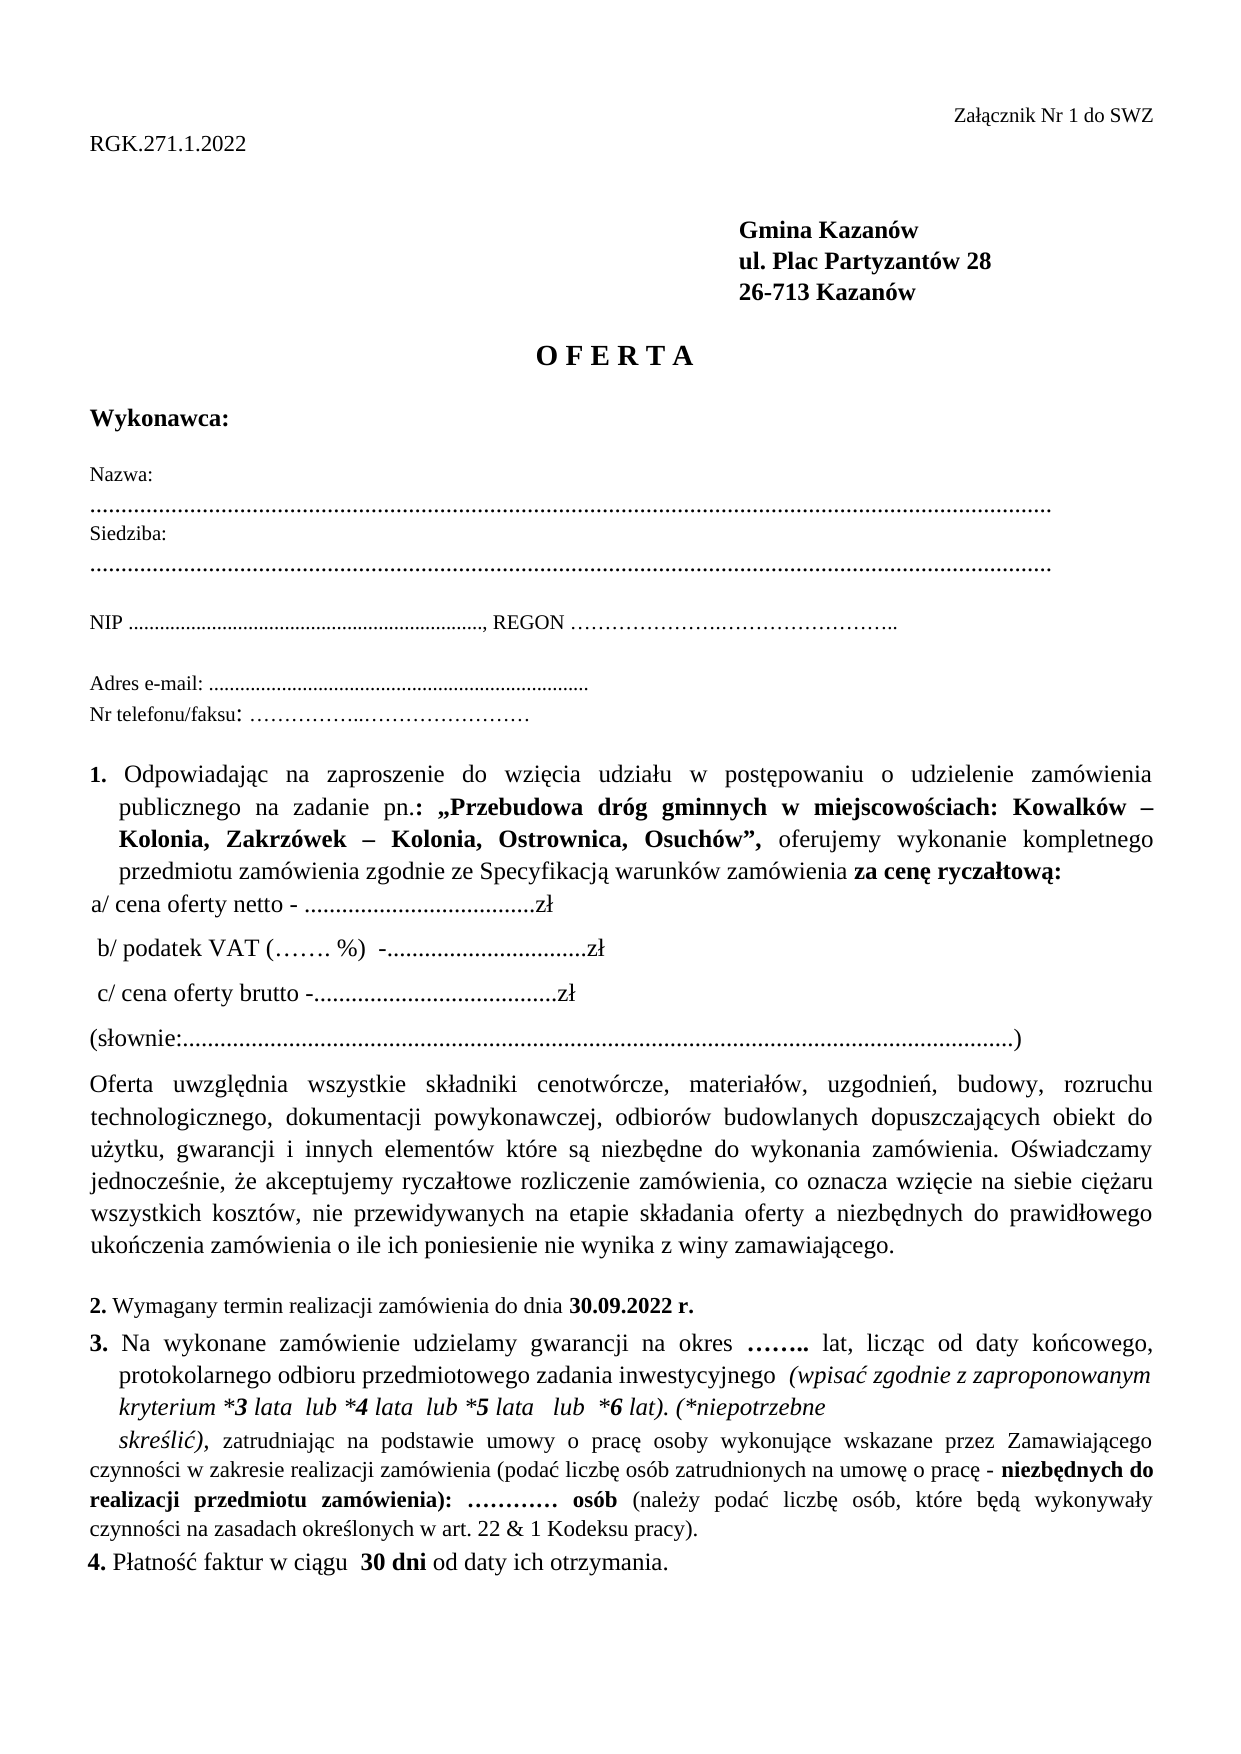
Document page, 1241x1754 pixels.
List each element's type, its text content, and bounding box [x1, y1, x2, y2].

text Siedziba: [89, 521, 1154, 545]
text Nr telefonu/faksu: ……………..…………………… [89, 698, 1154, 726]
text b/ podatek VAT (……. %) -................................zł [91, 933, 1154, 962]
text .......................................................................................................................................................... [89, 489, 1154, 517]
text (słownie:.....................................................................................................................................) [89, 1023, 1154, 1052]
text Oferta uwzględnia wszystkie składniki cenotwórcze, materiałów, uzgodnień, budowy, rozruchu technologicznego, dokumentacji powykonawczej, odbiorów budowlanych dopuszczających obiekt do użytku, gwarancji i innych elementów które są niezbędne do wykonania zamówienia. Oświadczamy jednocześnie, że akceptujemy ryczałtowe rozliczenie zamówienia, co oznacza wzięcie na siebie ciężaru wszystkich kosztów, nie przewidywanych na etapie składania oferty a niezbędnych do prawidłowego ukończenia zamówienia o ile ich poniesienie nie wynika z winy zamawiającego. [89, 1069, 1154, 1259]
text Wykonawca: [89, 403, 1154, 432]
text 1. Odpowiadając na zaproszenie do wzięcia udziału w postępowaniu o udzielenie zamówienia publicznego na zadanie pn.: „Przebudowa dróg gminnych w miejscowościach: Kowalków – Kolonia, Zakrzówek – Kolonia, Ostrownica, Osuchów”, oferujemy wykonanie kompletnego przedmiotu zamówienia zgodnie ze Specyfikacją warunków zamówienia za cenę ryczałtową: [89, 759, 1154, 885]
text RGK.271.1.2022 [89, 130, 1154, 156]
text Załącznik Nr 1 do SWZ [89, 103, 1154, 127]
text Nazwa: [89, 462, 1154, 486]
text skreślić), zatrudniając na podstawie umowy o pracę osoby wykonujące wskazane przez Zamawiającego czynności w zakresie realizacji zamówienia (podać liczbę osób zatrudnionych na umowę o pracę - niezbędnych do realizacji przedmiotu zamówienia): ………… osób (należy podać liczbę osób, które będą wykonywały czynności na zasadach określonych w art. 22 & 1 Kodeksu pracy). [89, 1425, 1154, 1541]
text a/ cena oferty netto - .....................................zł [91, 889, 1154, 917]
subtitle O F E R T A [75, 338, 1154, 372]
text ul. Plac Partyzantów 28 [739, 246, 1154, 275]
text 2. Wymagany termin realizacji zamówienia do dnia 30.09.2022 r. [89, 1292, 1154, 1318]
text 26-713 Kazanów [739, 277, 1154, 306]
text NIP ...................................................................., REGON ………………….…………………….. [89, 610, 1154, 634]
text Adres e-mail: ......................................................................... [89, 671, 1154, 695]
text Gmina Kazanów [739, 215, 1154, 244]
text .......................................................................................................................................................... [89, 548, 1154, 577]
text 3. Na wykonane zamówienie udzielamy gwarancji na okres …….. lat, licząc od daty końcowego, protokolarnego odbioru przedmiotowego zadania inwestycyjnego (wpisać zgodnie z zaproponowanym kryterium *3 lata lub *4 lata lub *5 lata lub *6 lat). (*niepotrzebne [89, 1328, 1154, 1421]
text c/ cena oferty brutto -.......................................zł [91, 978, 1154, 1007]
text 4. Płatność faktur w ciągu 30 dni od daty ich otrzymania. [75, 1547, 1154, 1576]
